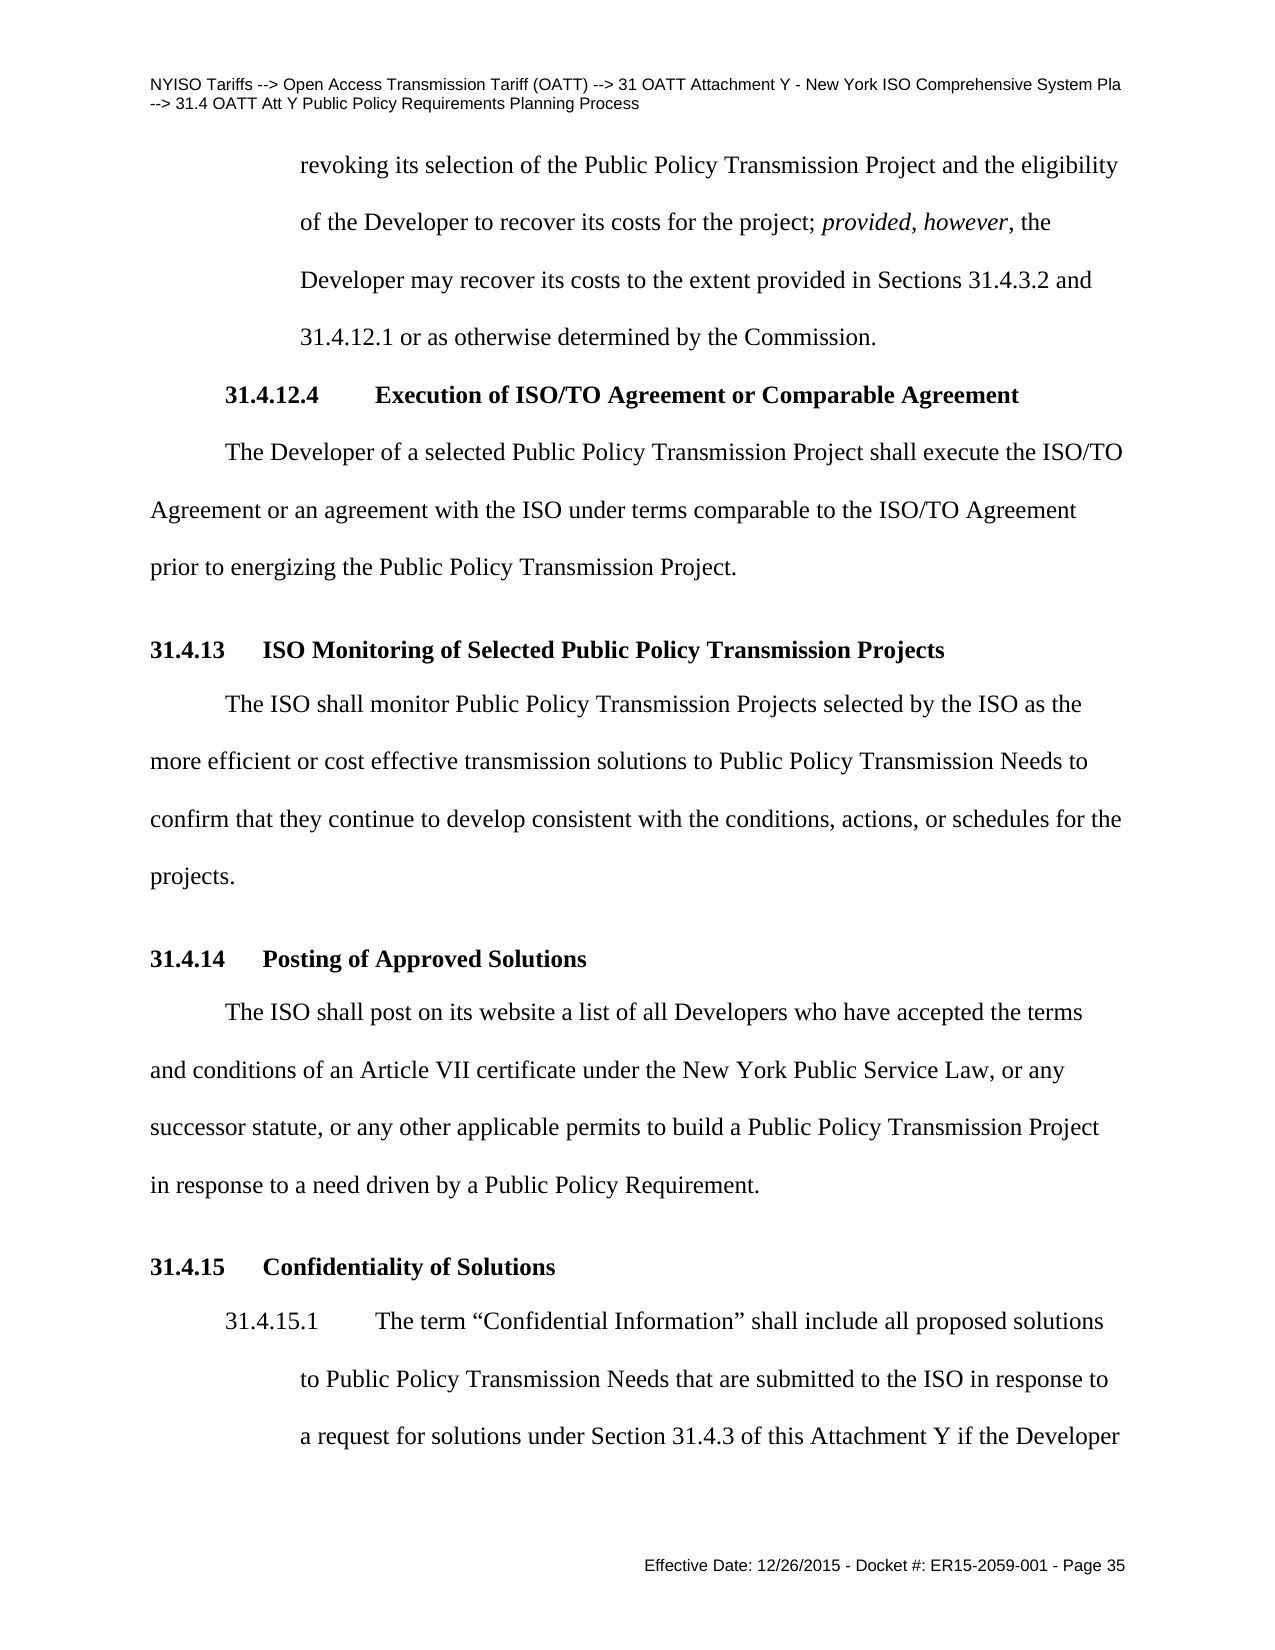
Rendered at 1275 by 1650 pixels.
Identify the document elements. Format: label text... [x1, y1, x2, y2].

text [225, 1306, 1125, 1450]
text The ISO shall monitor Public Policy Transmission Projects selected by the ISO as the more efficient or cost effective transmission solutions to Public Policy Transmission Needs to confirm that they continue to develop consistent with the conditions, actions, or schedules for the projects. [150, 689, 1125, 890]
subtitle 31.4.15 Confidentiality of Solutions [150, 1252, 1059, 1281]
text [225, 150, 1125, 351]
text The Developer of a selected Public Policy Transmission Project shall execute the ISO/TO Agreement or an agreement with the ISO under terms comparable to the ISO/TO Agreement prior to energizing the Public Policy Transmission Project. [150, 437, 1125, 581]
text The ISO shall post on its website a list of all Developers who have accepted the terms and conditions of an Article VII certificate under the New York Public Service Law, or any successor statute, or any other applicable permits to build a Public Policy Transmission Project in response to a need driven by a Public Policy Requirement. [150, 997, 1125, 1199]
subtitle 31.4.14 Posting of Approved Solutions [150, 944, 1059, 972]
text 31.4.12.4 Execution of ISO/TO Agreement or Comparable Agreement [225, 380, 1125, 409]
subtitle 31.4.13 ISO Monitoring of Selected Public Policy Transmission Projects [150, 635, 1059, 664]
